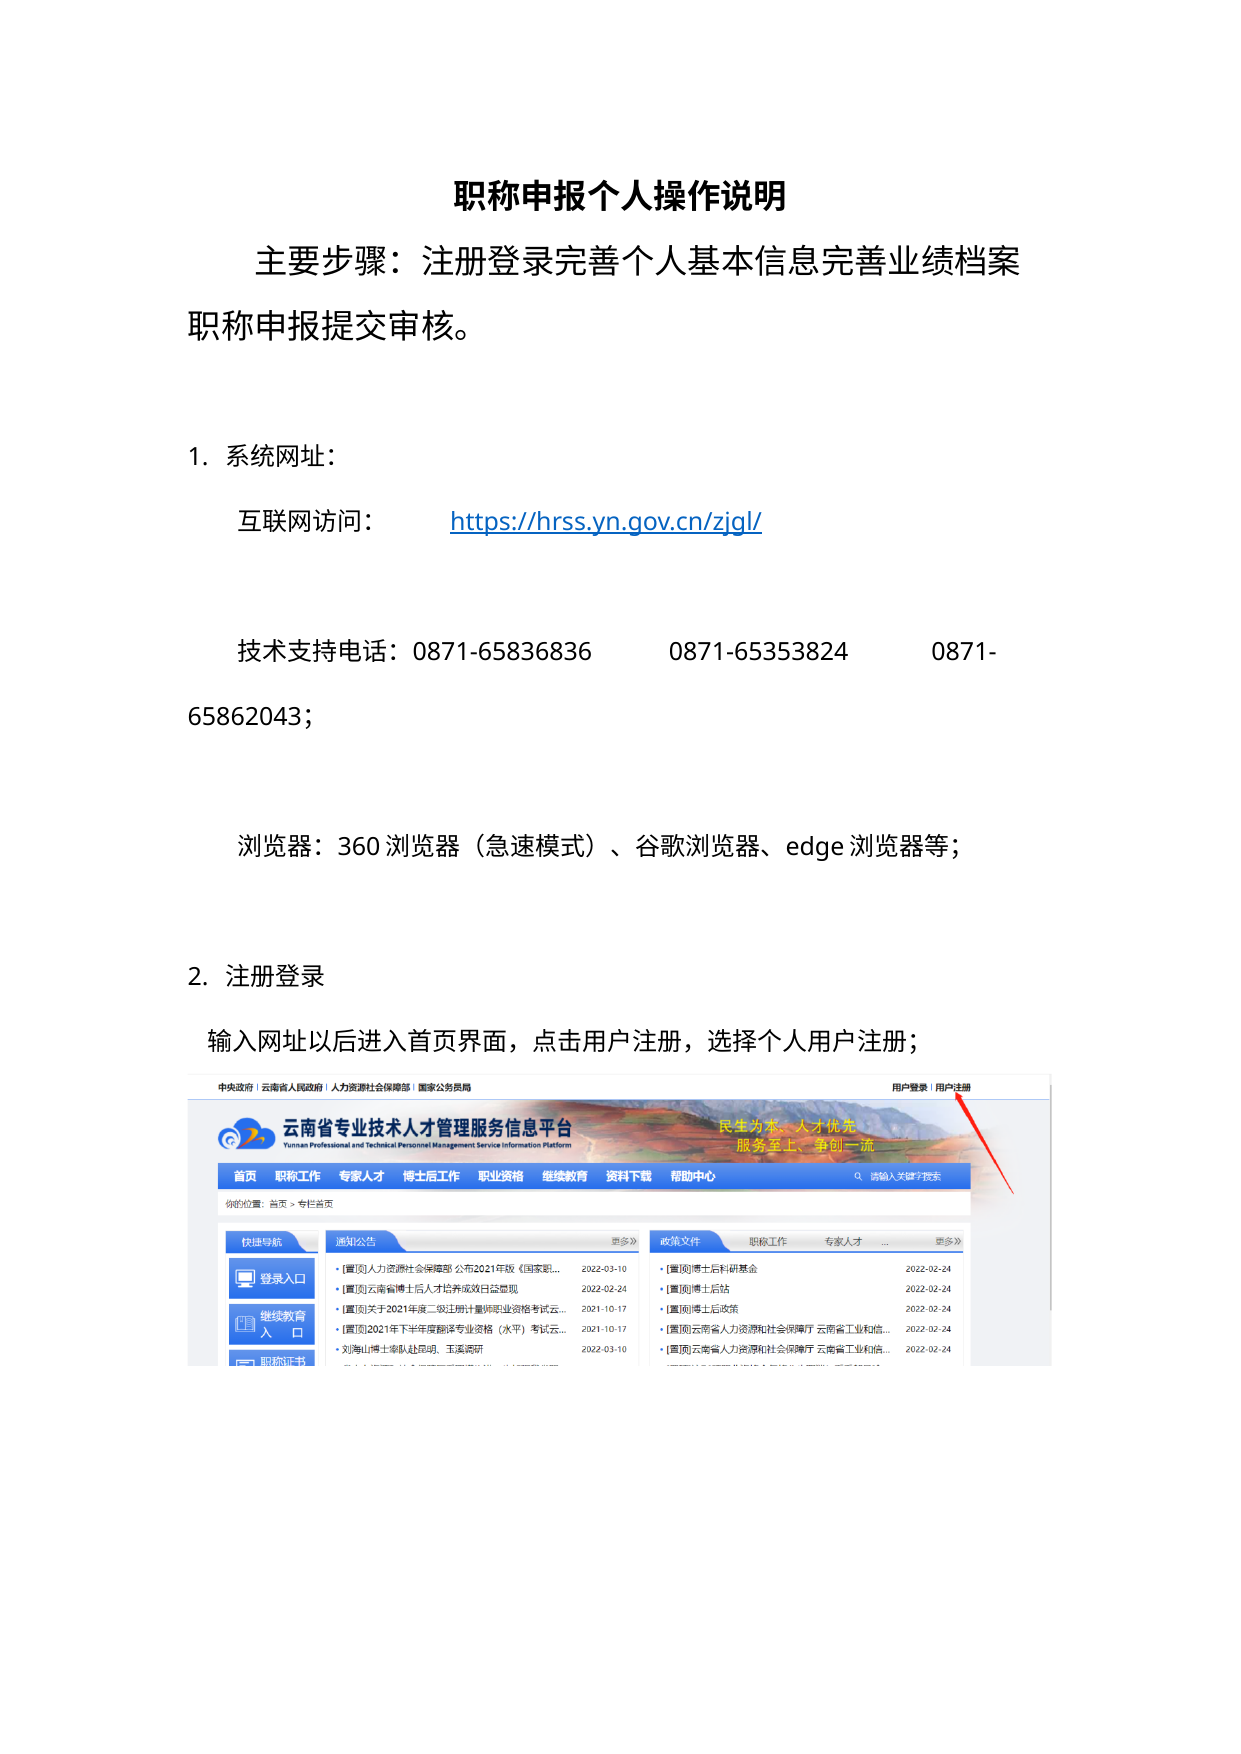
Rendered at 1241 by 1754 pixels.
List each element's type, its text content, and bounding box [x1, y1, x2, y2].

text 互联网访问： https://hrss.yn.gov.cn/zjgl/ [187, 487, 1053, 552]
list 注册登录 [187, 942, 1053, 1007]
text 职称申报个人操作说明 [187, 162, 1053, 227]
text 主要步骤：注册登录完善个人基本信息完善业绩档案职称申报提交审核。 [187, 227, 1053, 357]
text 浏览器：360浏览器（急速模式）、谷歌浏览器、edge浏览器等； [187, 812, 1053, 877]
picture [187, 1072, 1052, 1366]
text 技术支持电话：0871-65836836 0871-65353824 0871-65862043； [187, 617, 1053, 747]
list 系统网址： [187, 422, 1053, 487]
text 输入网址以后进入首页界面，点击用户注册，选择个人用户注册； [187, 1007, 1053, 1072]
